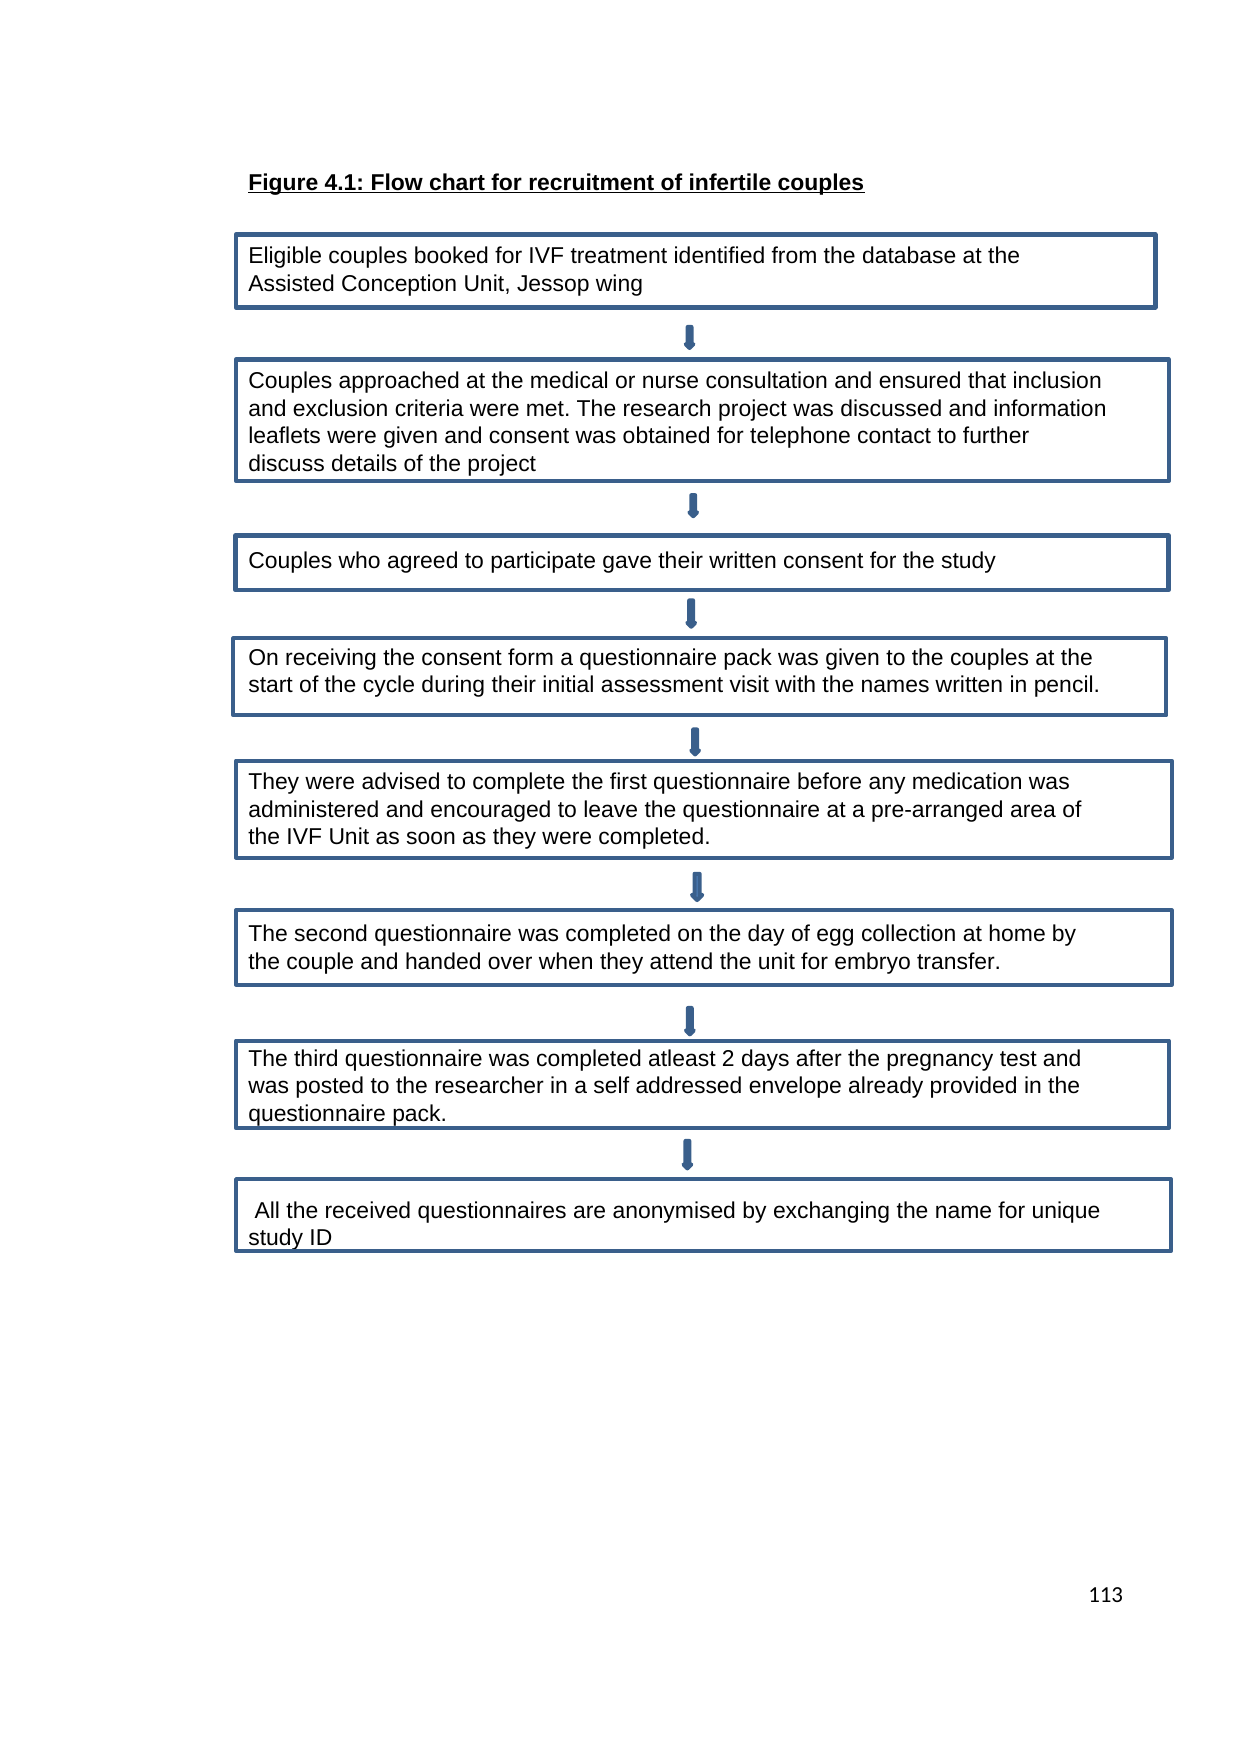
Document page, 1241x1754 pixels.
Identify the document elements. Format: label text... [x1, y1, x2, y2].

text All the received questionnaires are anonymised by exchanging the name for unique study ID [248, 1197, 1111, 1249]
text Couples who agreed to participate gave their written consent for the study [248, 547, 1111, 573]
text Eligible couples booked for IVF treatment identified from the database at the Assisted Conception Unit, Jessop wing [248, 242, 1111, 296]
text Couples approached at the medical or nurse consultation and ensured that inclusion and exclusion criteria were met. The research project was discussed and information leaflets were given and consent was obtained for telephone contact to further discuss details of the project [248, 367, 1111, 476]
text The second questionnaire was completed on the day of egg collection at home by the couple and handed over when they attend the unit for embryo transfer. [248, 920, 1111, 974]
text The third questionnaire was completed atleast 2 days after the pregnancy test and was posted to the researcher in a self addressed envelope already provided in the questionnaire pack. [248, 1044, 1111, 1126]
text On receiving the consent form a questionnaire pack was given to the couples at the start of the cycle during their initial assessment visit with the names written in pencil. [248, 643, 1111, 697]
text They were advised to complete the first questionnaire before any medication was administered and encouraged to leave the questionnaire at a pre-arranged area of the IVF Unit as soon as they were completed. [248, 768, 1111, 849]
text Figure 4.1: Flow chart for recruitment of infertile couples [248, 169, 1111, 195]
